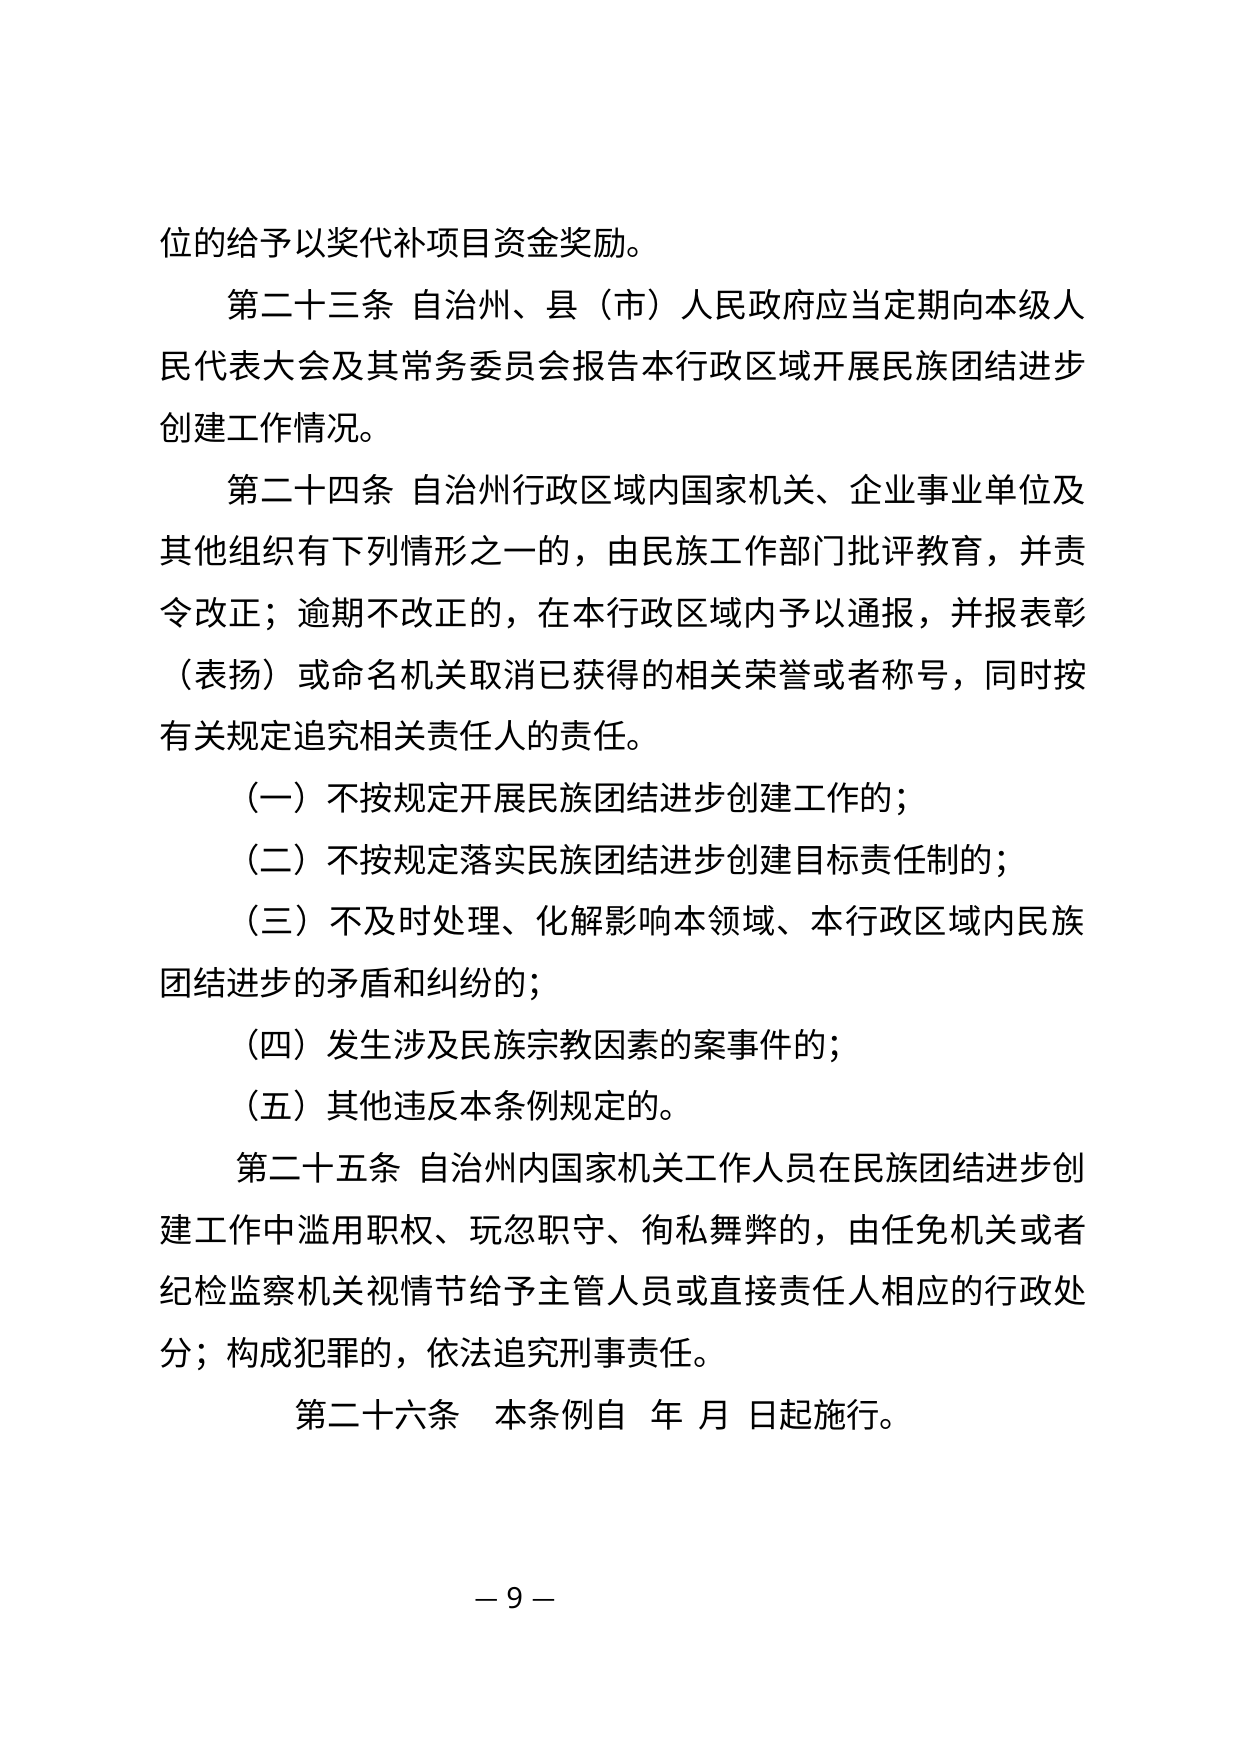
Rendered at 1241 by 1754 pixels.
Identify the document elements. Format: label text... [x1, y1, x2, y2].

text （一）不按规定开展民族团结进步创建工作的； [159, 761, 1087, 823]
text （四）发生涉及民族宗教因素的案事件的； [159, 1008, 1087, 1069]
text （五）其他违反本条例规定的。 [159, 1069, 1087, 1131]
text 第二十四条 自治州行政区域内国家机关、企业事业单位及其他组织有下列情形之一的，由民族工作部门批评教育，并责令改正；逾期不改正的，在本行政区域内予以通报，并报表彰（表扬）或命名机关取消已获得的相关荣誉或者称号，同时按有关规定追究相关责任人的责任。 [159, 453, 1087, 761]
text （二）不按规定落实民族团结进步创建目标责任制的； [159, 823, 1087, 884]
text 第二十五条 自治州内国家机关工作人员在民族团结进步创建工作中滥用职权、玩忽职守、徇私舞弊的，由任免机关或者纪检监察机关视情节给予主管人员或直接责任人相应的行政处分；构成犯罪的，依法追究刑事责任。 [159, 1131, 1087, 1378]
text 第二十二条 自治州、县（市）人民政府应当建立民族团结进步创建工作激励机制，对创建成为省级及以上示范区示范单位的给予以奖代补项目资金奖励。 [159, 206, 1087, 268]
text （三）不及时处理、化解影响本领域、本行政区域内民族团结进步的矛盾和纠纷的； [159, 884, 1087, 1008]
text 第二十六条 本条例自 年 月 日起施行。 [159, 1378, 1087, 1439]
text 第二十三条 自治州、县（市）人民政府应当定期向本级人民代表大会及其常务委员会报告本行政区域开展民族团结进步创建工作情况。 [159, 268, 1087, 453]
